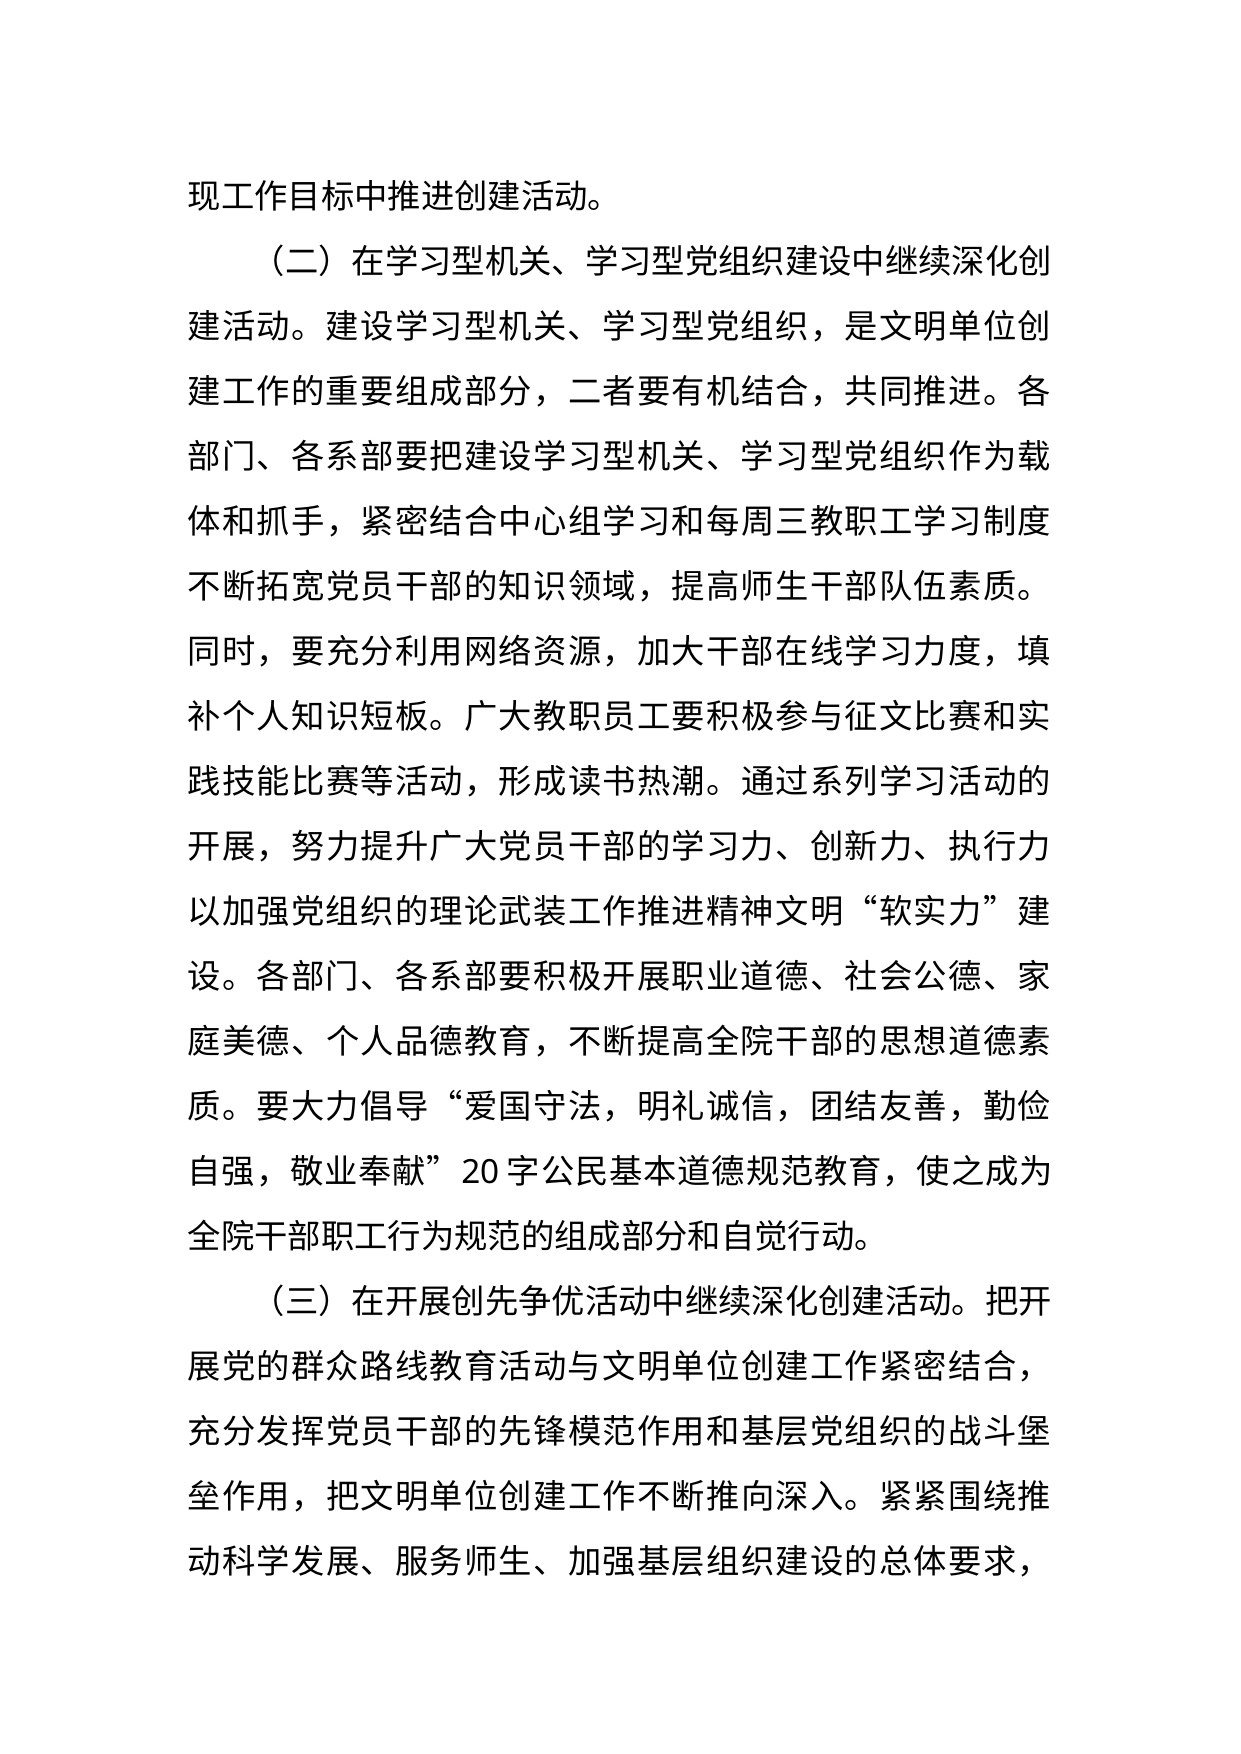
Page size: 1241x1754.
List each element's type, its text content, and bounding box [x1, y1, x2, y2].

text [187, 1267, 1053, 1592]
text （二）在学习型机关、学习型党组织建设中继续深化创建活动。建设学习型机关、学习型党组织，是文明单位创建工作的重要组成部分，二者要有机结合，共同推进。各部门、各系部要把建设学习型机关、学习型党组织作为载体和抓手，紧密结合中心组学习和每周三教职工学习制度，不断拓宽党员干部的知识领域，提高师生干部队伍素质。同时，要充分利用网络资源，加大干部在线学习力度，填补个人知识短板。广大教职员工要积极参与征文比赛和实践技能比赛等活动，形成读书热潮。通过系列学习活动的开展，努力提升广大党员干部的学习力、创新力、执行力，以加强党组织的理论武装工作推进精神文明“软实力”建设。各部门、各系部要积极开展职业道德、社会公德、家庭美德、个人品德教育，不断提高全院干部的思想道德素质。要大力倡导“爱国守法，明礼诚信，团结友善，勤俭自强，敬业奉献”20字公民基本道德规范教育，使之成为全院干部职工行为规范的组成部分和自觉行动。 [187, 227, 1053, 1267]
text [187, 162, 1053, 227]
